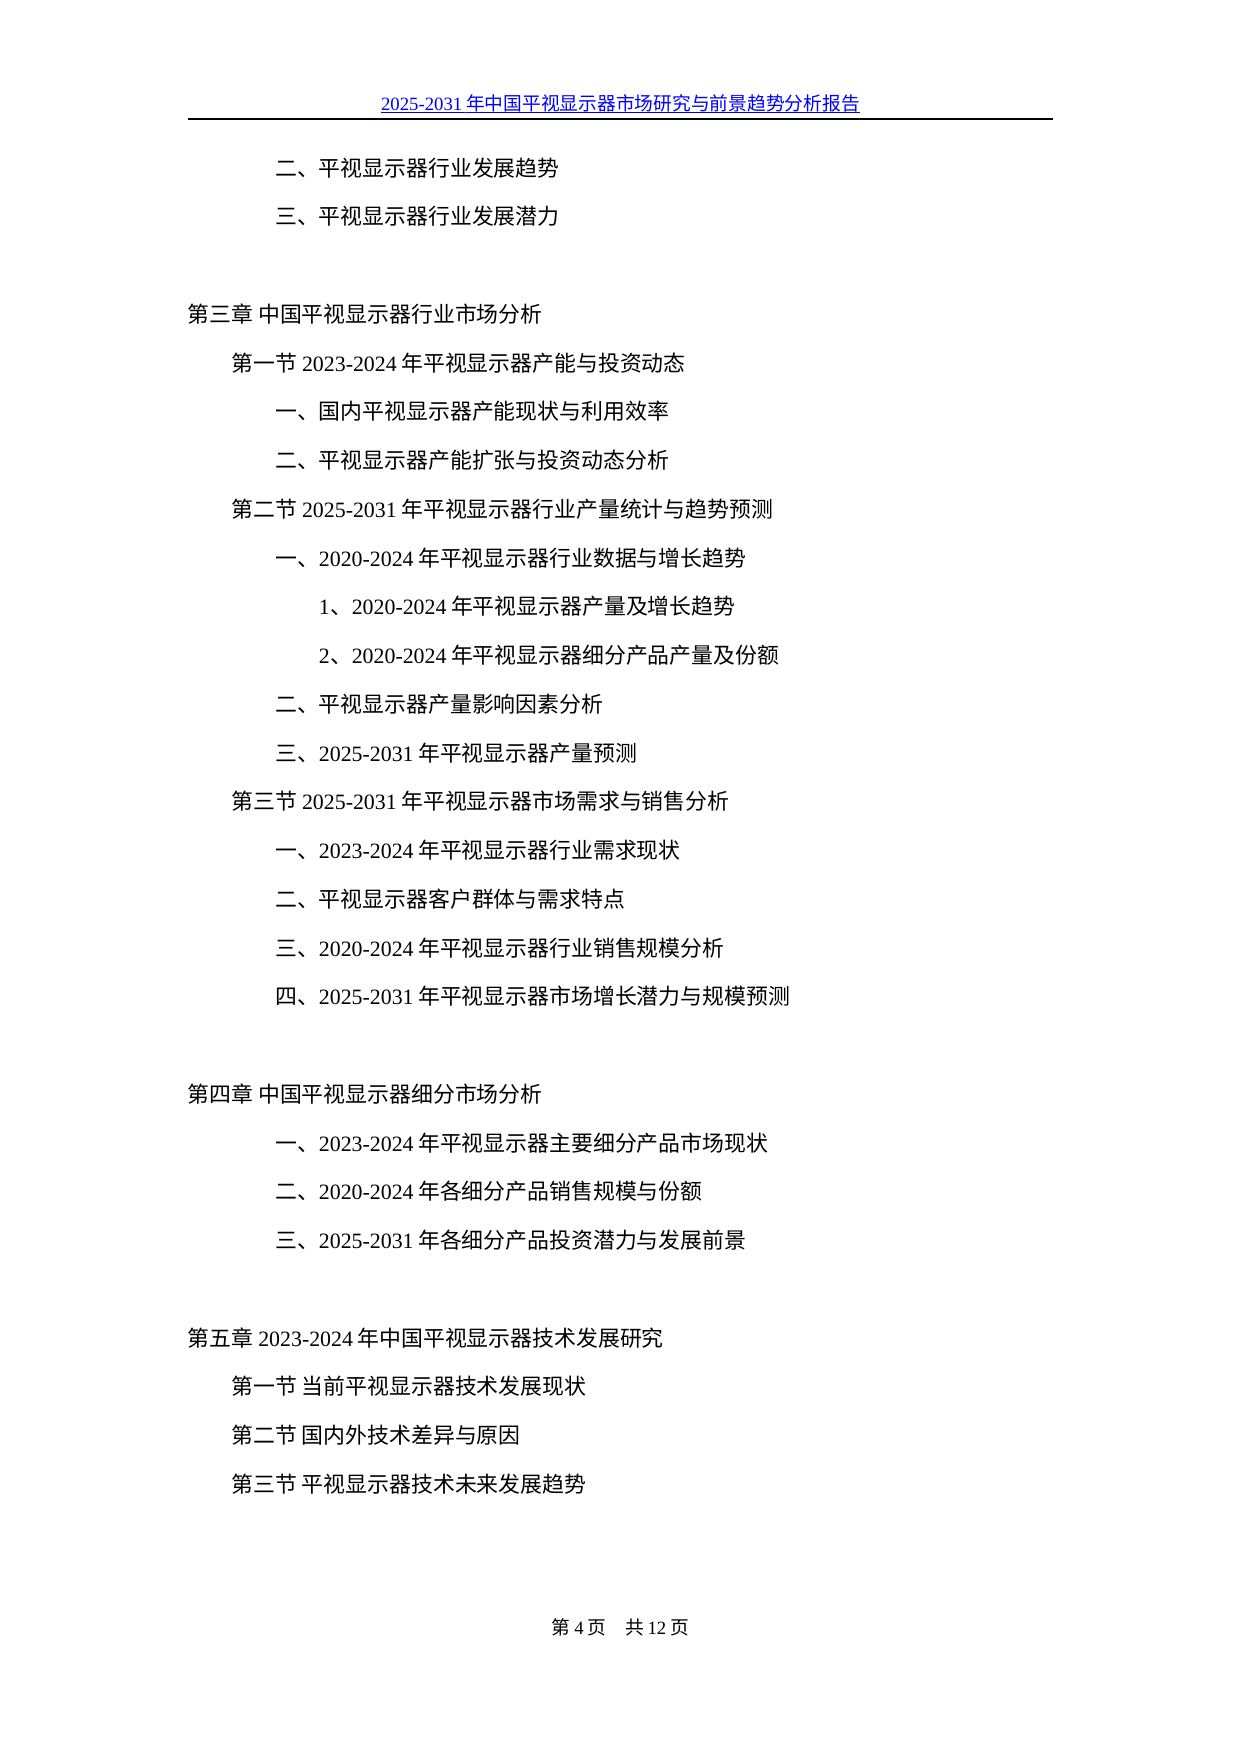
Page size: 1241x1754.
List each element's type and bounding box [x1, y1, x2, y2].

text [187, 150, 1053, 1499]
